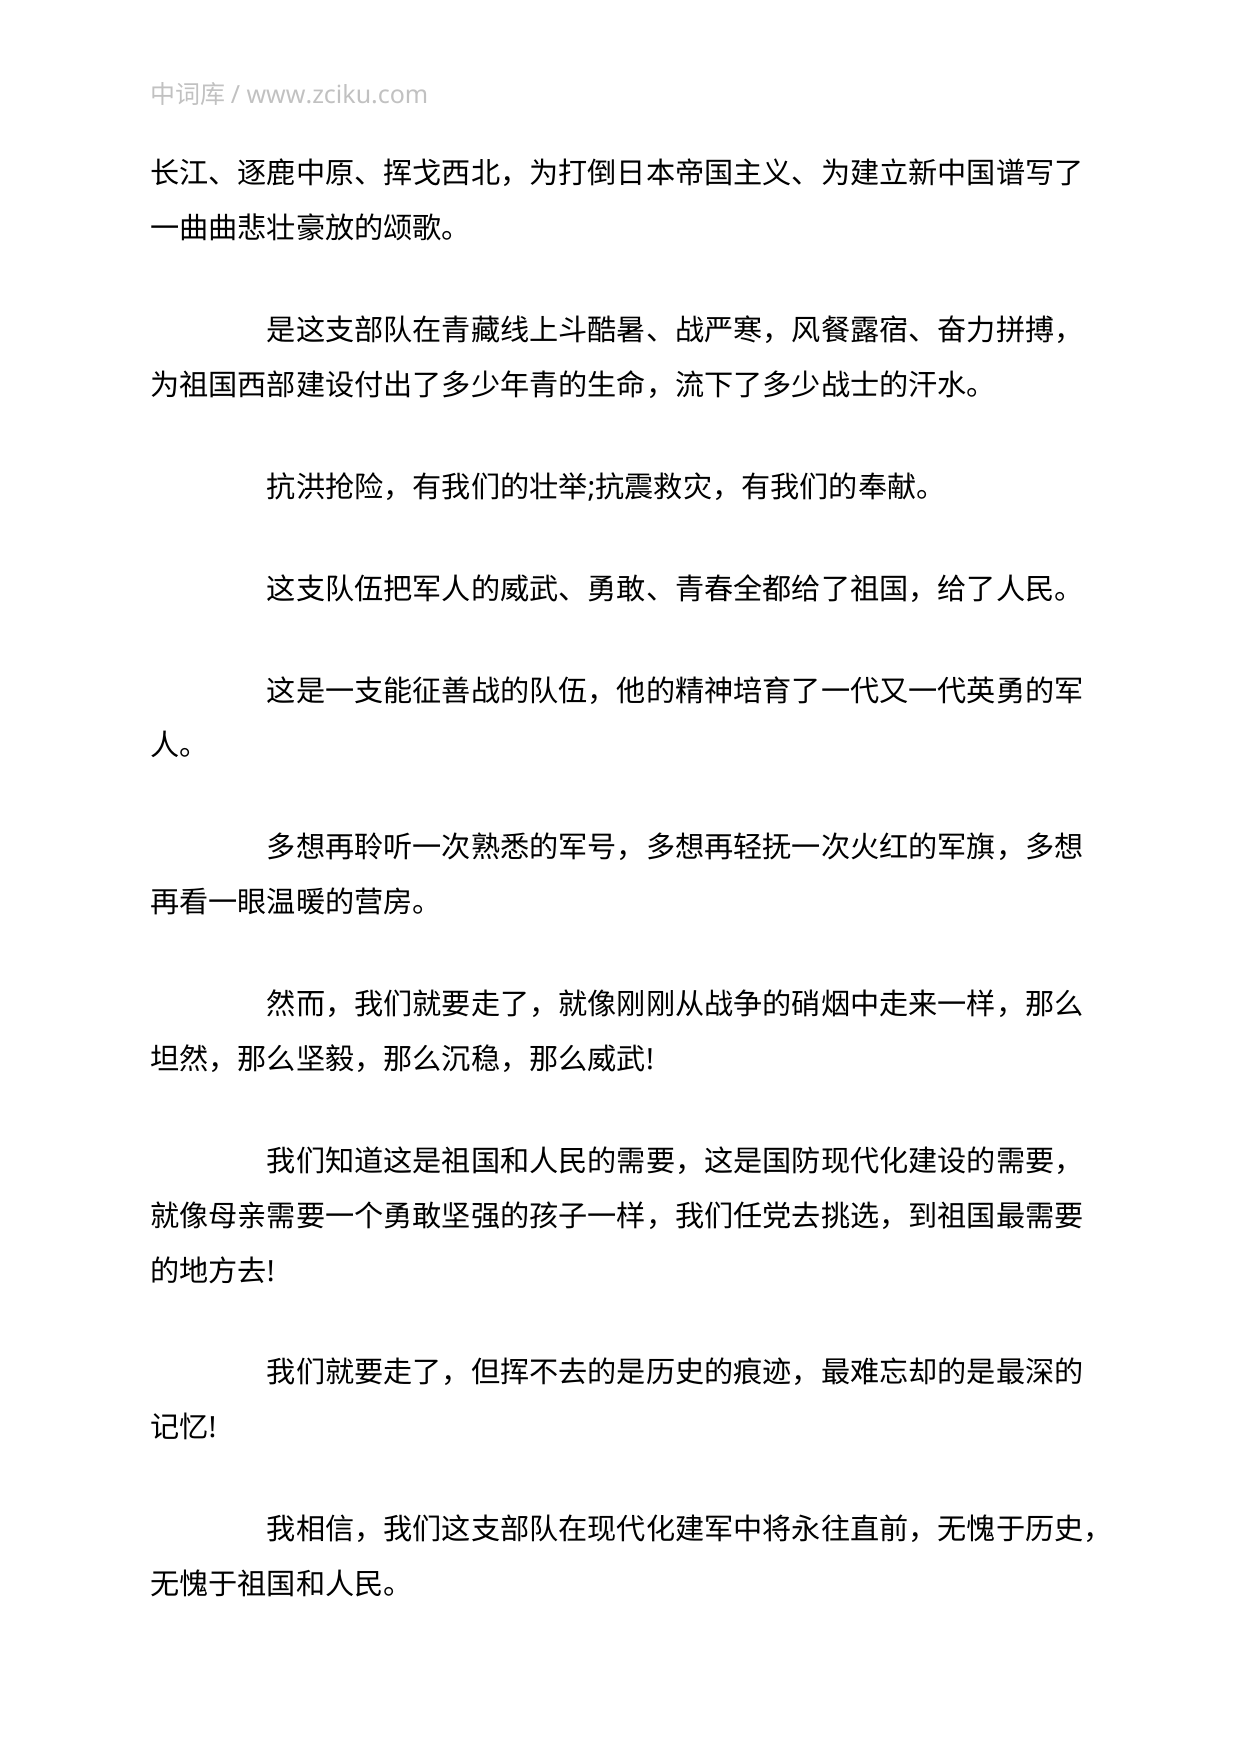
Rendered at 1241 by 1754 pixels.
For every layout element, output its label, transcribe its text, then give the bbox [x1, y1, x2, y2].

text 抗洪抢险，有我们的壮举;抗震救灾，有我们的奉献。 [150, 463, 1090, 506]
text 这是一支能征善战的队伍，他的精神培育了一代又一代英勇的军人。 [150, 667, 1090, 764]
text 我们知道这是祖国和人民的需要，这是国防现代化建设的需要，就像母亲需要一个勇敢坚强的孩子一样，我们任党去挑选，到祖国最需要的地方去! [150, 1137, 1090, 1289]
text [150, 150, 1090, 247]
text 然而，我们就要走了，就像刚刚从战争的硝烟中走来一样，那么坦然，那么坚毅，那么沉稳，那么威武! [150, 980, 1090, 1078]
text 这支队伍把军人的威武、勇敢、青春全都给了祖国，给了人民。 [150, 565, 1090, 608]
text 我相信，我们这支部队在现代化建军中将永往直前，无愧于历史，无愧于祖国和人民。 [150, 1506, 1090, 1603]
text 多想再聆听一次熟悉的军号，多想再轻抚一次火红的军旗，多想再看一眼温暖的营房。 [150, 824, 1090, 921]
text 是这支部队在青藏线上斗酷暑、战严寒，风餐露宿、奋力拼搏，为祖国西部建设付出了多少年青的生命，流下了多少战士的汗水。 [150, 307, 1090, 404]
text 我们就要走了，但挥不去的是历史的痕迹，最难忘却的是最深的记忆! [150, 1349, 1090, 1446]
